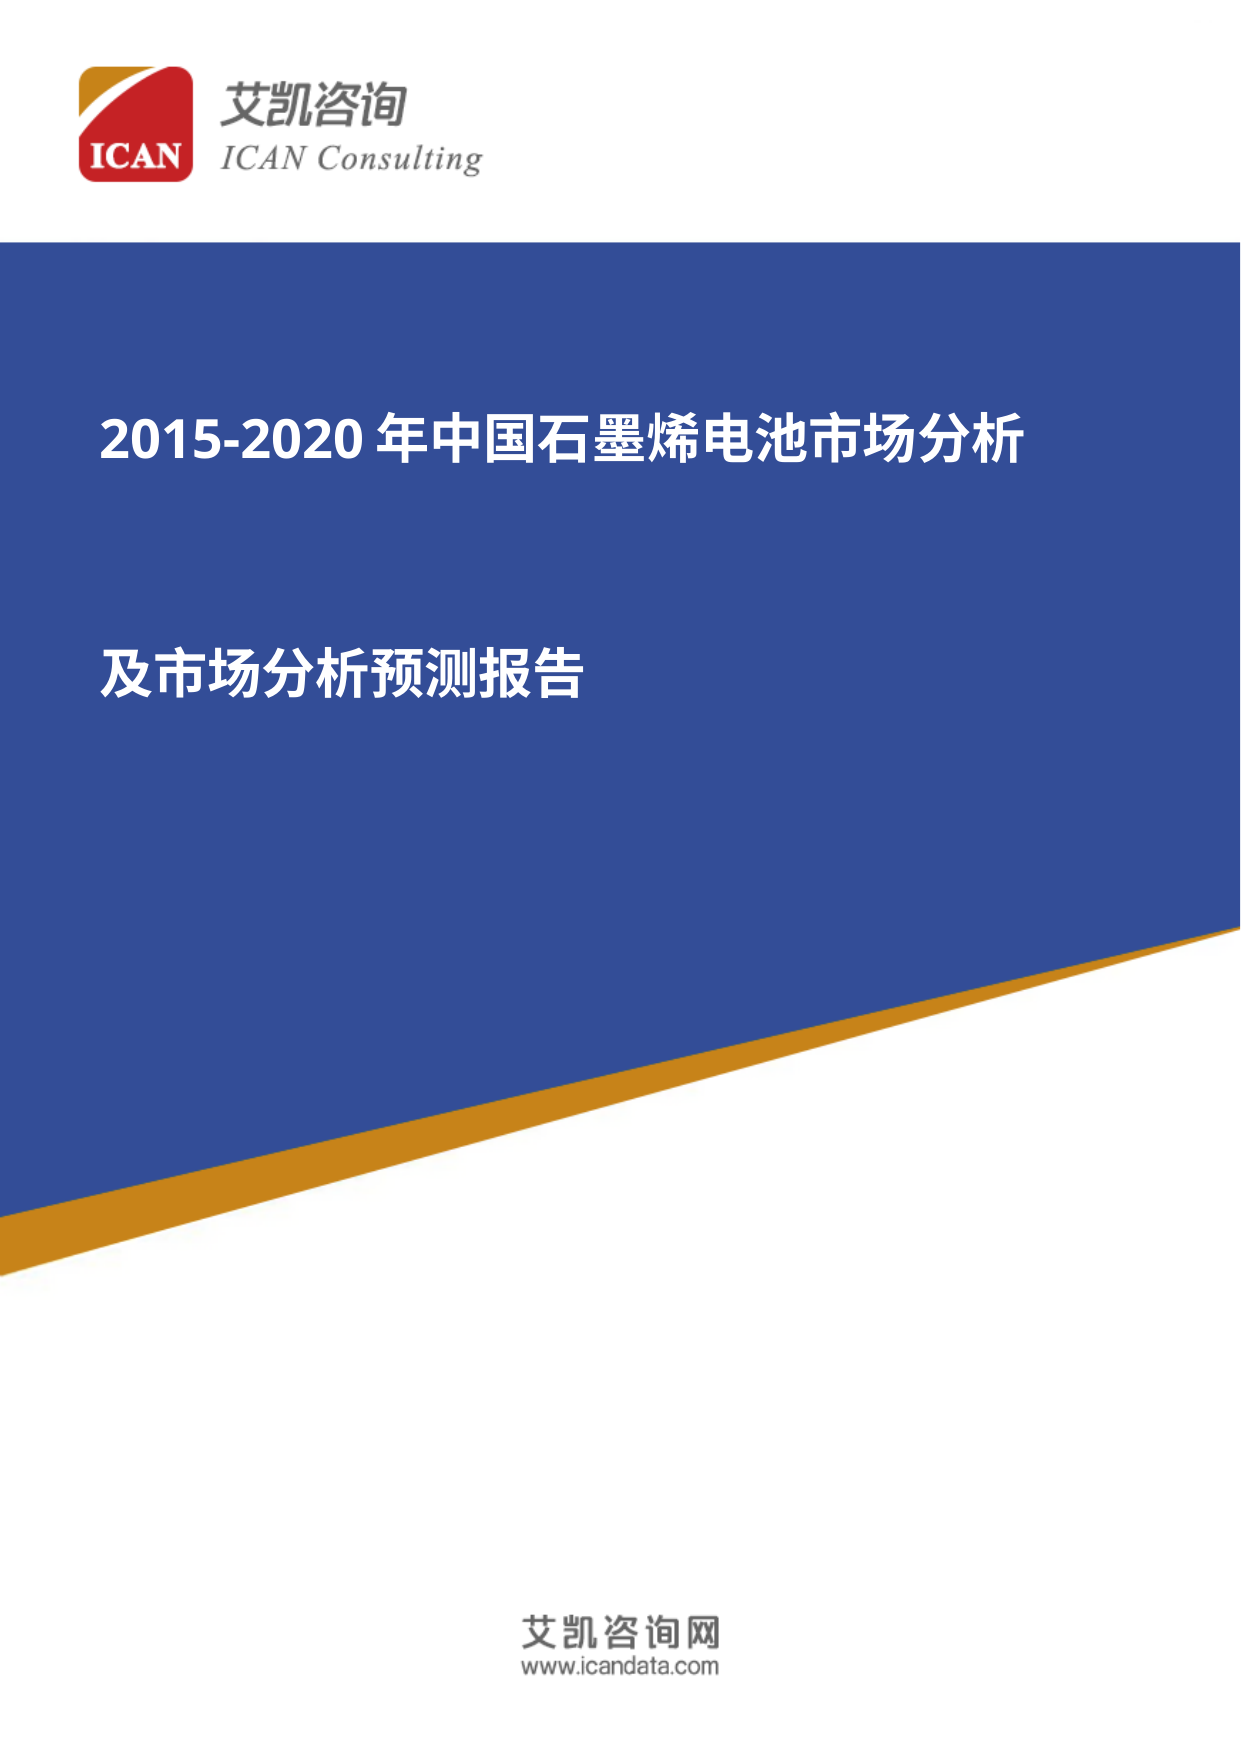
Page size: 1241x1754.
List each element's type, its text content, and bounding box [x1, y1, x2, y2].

subtitle 2015-2020年中国石墨烯电池市场分析及市场分析预测报告 [99, 386, 1053, 718]
picture [0, 5, 1241, 1754]
